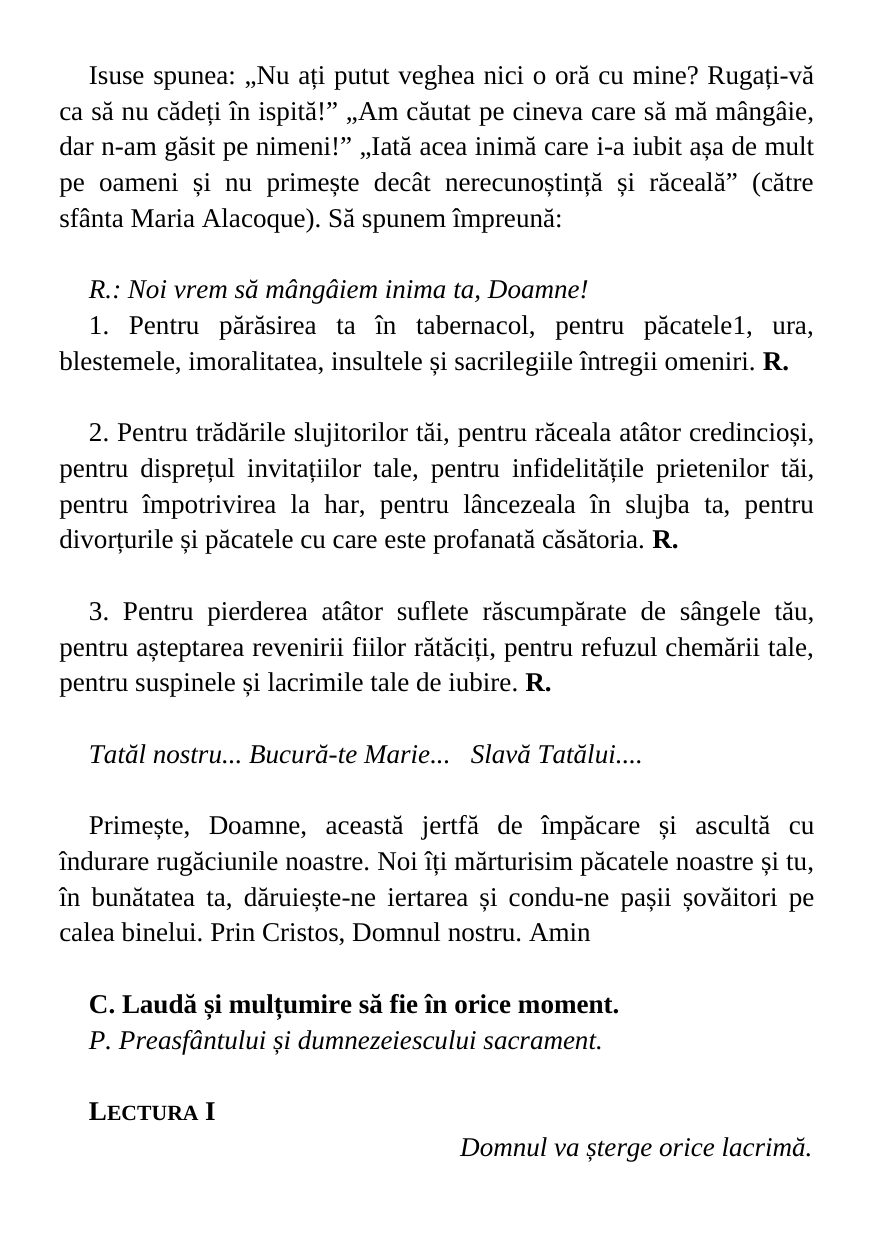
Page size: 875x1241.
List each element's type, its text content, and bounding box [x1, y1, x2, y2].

text Primește, Doamne, această jertfă de împăcare și ascultă cu îndurare rugăciunile noastre. Noi îți mărturisim păcatele noastre și tu, în bunătatea ta, dăruiește-ne iertarea și condu-ne pașii șovăitori pe calea binelui. Prin Cristos, Domnul nostru. Amin [59, 809, 815, 948]
text Domnul va șterge orice lacrimă. [59, 1131, 815, 1162]
text Tatăl nostru... Bucură-te Marie... Slavă Tatălui.... [59, 738, 815, 769]
text C. Laudă și mulțumire să fie în orice moment. [59, 988, 815, 1019]
text Isuse spunea: „Nu ați putut veghea nici o oră cu mine? Rugați-vă ca să nu cădeți în ispită!” „Am căutat pe cineva care să mă mângâie, dar n-am găsit pe nimeni!” „Iată acea inimă care i-a iubit așa de mult pe oameni și nu primește decât nerecunoștință și răceală” (către sfânta Maria Alacoque). Să spunem împreună: [59, 59, 815, 233]
text 3. Pentru pierderea atâtor suflete răscumpărate de sângele tău, pentru așteptarea revenirii fiilor rătăciți, pentru refuzul chemării tale, pentru suspinele și lacrimile tale de iubire. R. [59, 595, 815, 698]
text R.: Noi vrem să mângâiem inima ta, Doamne! [89, 273, 815, 304]
text P. Preasfântului și dumnezeiescului sacrament. [59, 1024, 815, 1055]
text 1. Pentru părăsirea ta în tabernacol, pentru păcatele1, ura, blestemele, imoralitatea, insultele și sacrilegiile întregii omeniri. R. [59, 309, 815, 376]
text 2. Pentru trădările slujitorilor tăi, pentru răceala atâtor credincioși, pentru disprețul invitațiilor tale, pentru infidelitățile prietenilor tăi, pentru împotrivirea la har, pentru lâncezeala în slujba ta, pentru divorțurile și păcatele cu care este profanată căsătoria. R. [59, 416, 815, 555]
text Lectura I [59, 1095, 815, 1126]
